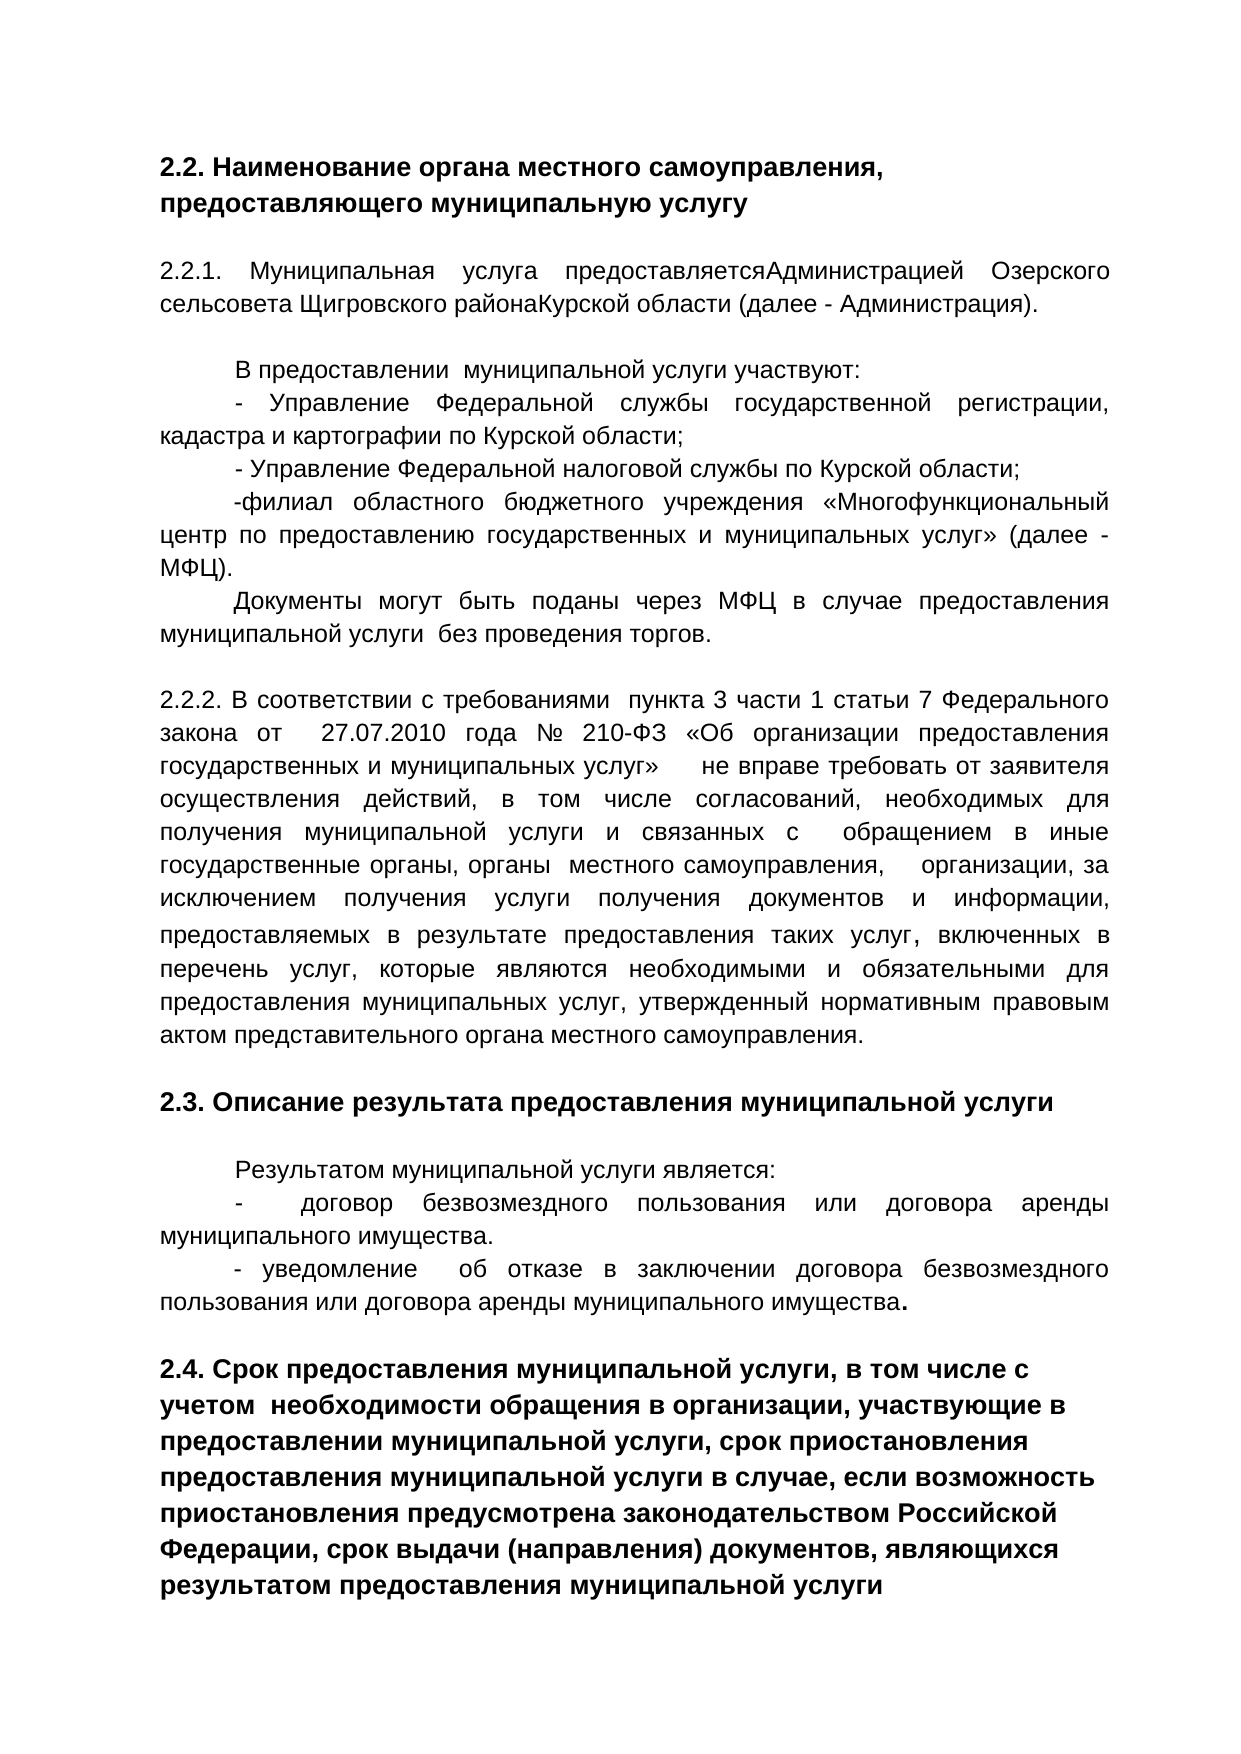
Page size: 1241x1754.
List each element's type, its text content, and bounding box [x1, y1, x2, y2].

text - уведомление об отказе в заключении договора безвозмездного пользования или договора аренды муниципального имущества. [159, 1254, 1110, 1316]
text - договор безвозмездного пользования или договора аренды муниципального имущества. [159, 1188, 1110, 1250]
text В предоставлении муниципальной услуги участвуют: [159, 355, 1110, 384]
text Документы могут быть поданы через МФЦ в случае предоставления муниципальной услуги без проведения торгов. [159, 586, 1110, 648]
text 2.2.1. Муниципальная услуга предоставляетсяАдминистрацией Озерского сельсовета Щигровского районаКурской области (далее - Администрация). [159, 256, 1110, 318]
text - Управление Федеральной службы государственной регистрации, кадастра и картографии по Курской области; [159, 388, 1110, 450]
text 2.3. Описание результата предоставления муниципальной услуги [159, 1086, 1110, 1118]
text -филиал областного бюджетного учреждения «Многофункциональный центр по предоставлению государственных и муниципальных услуг» (далее - МФЦ). [159, 487, 1110, 582]
text 2.2.2. В соответствии с требованиями пункта 3 части 1 статьи 7 Федерального закона от 27.07.2010 года № 210-ФЗ «Об организации предоставления государственных и муниципальных услуг» не вправе требовать от заявителя осуществления действий, в том числе согласований, необходимых для получения муниципальной услуги и связанных с обращением в иные государственные органы, органы местного самоуправления, организации, за исключением получения услуги получения документов и информации, предоставляемых в результате предоставления таких услуг, включенных в перечень услуг, которые являются необходимыми и обязательными для предоставления муниципальных услуг, утвержденный нормативным правовым актом представительного органа местного самоуправления. [159, 684, 1110, 1049]
text 2.2. Наименование органа местного самоуправления, предоставляющего муниципальную услугу [159, 151, 1110, 218]
text - Управление Федеральной налоговой службы по Курской области; [159, 454, 1110, 483]
text 2.4. Срок предоставления муниципальной услуги, в том числе с учетом необходимости обращения в организации, участвующие в предоставлении муниципальной услуги, срок приостановления предоставления муниципальной услуги в случае, если возможность приостановления предусмотрена законодательством Российской Федерации, срок выдачи (направления) документов, являющихся результатом предоставления муниципальной услуги [159, 1353, 1110, 1600]
text Результатом муниципальной услуги является: [159, 1155, 1110, 1184]
